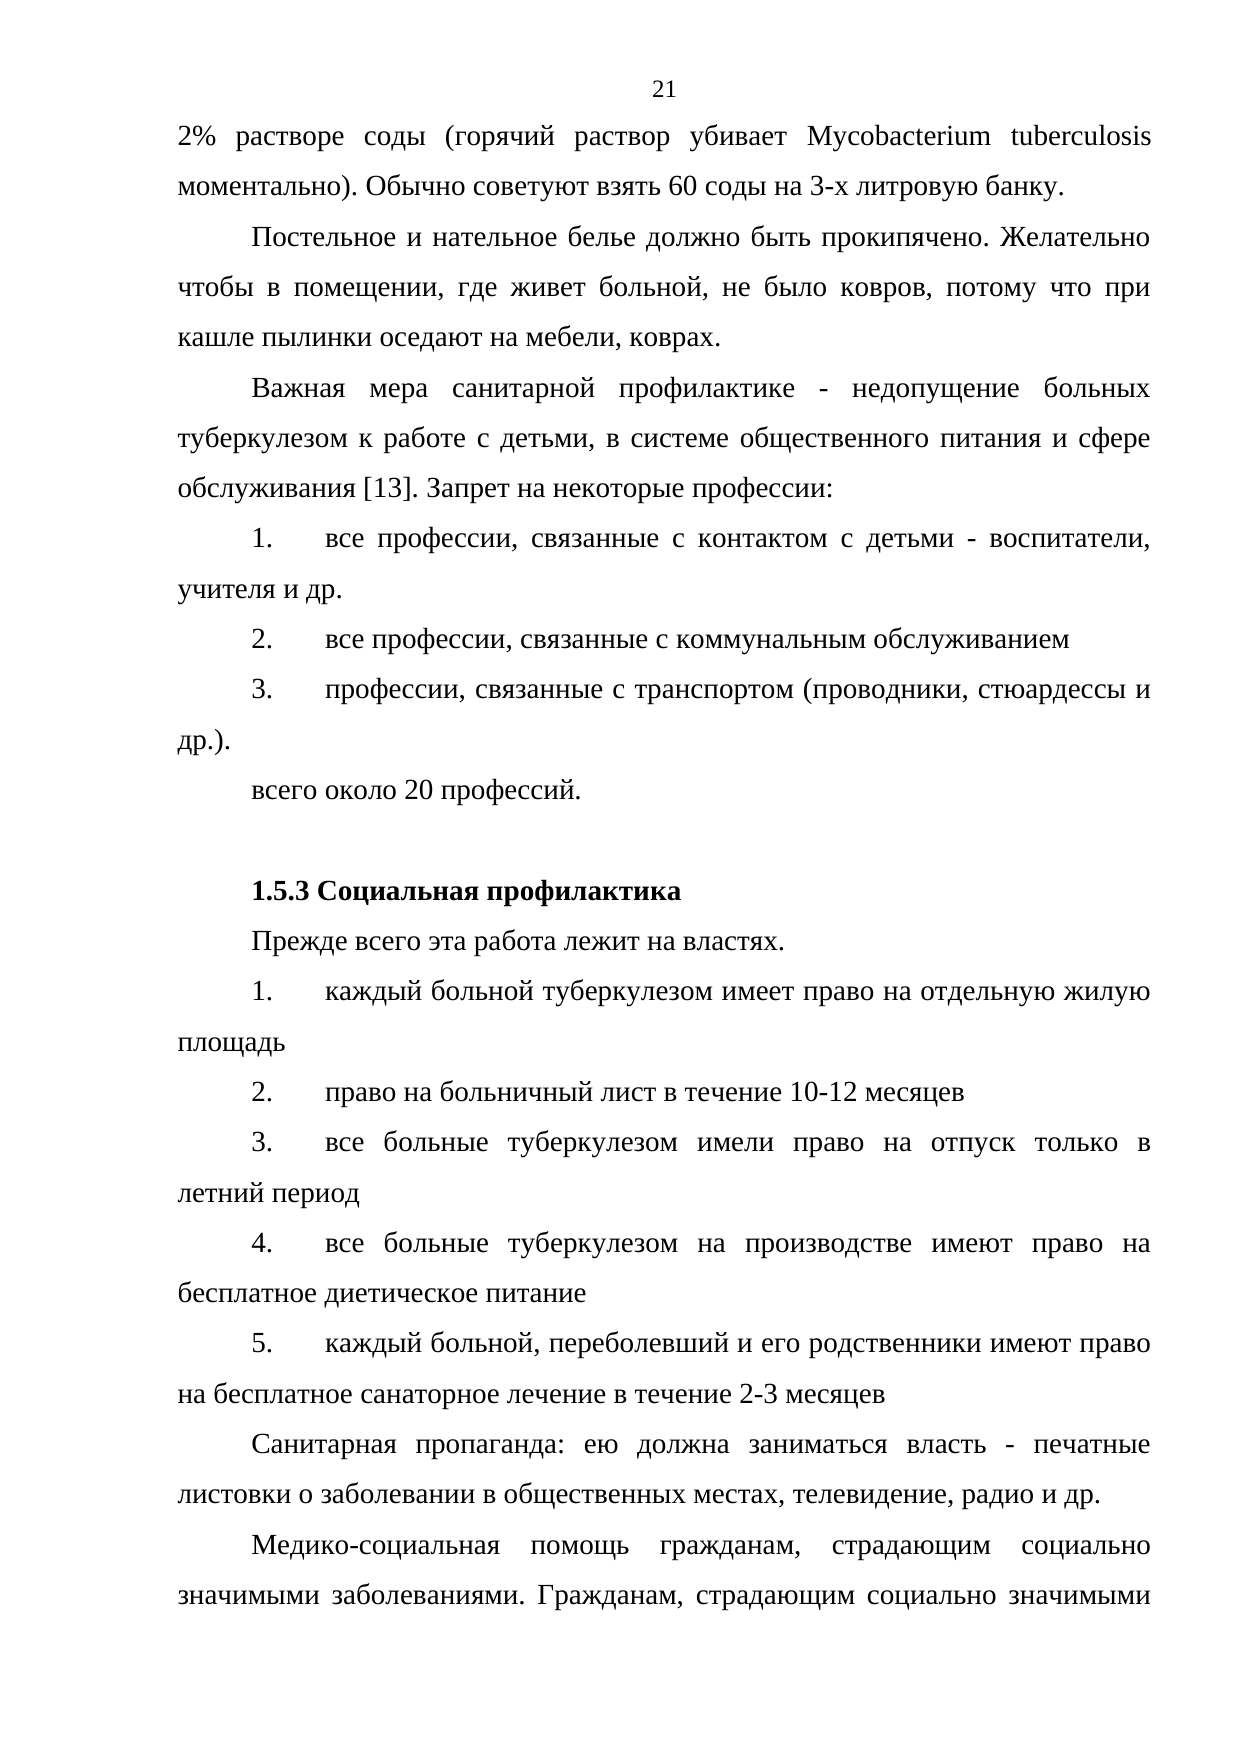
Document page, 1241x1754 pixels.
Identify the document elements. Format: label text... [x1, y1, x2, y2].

list каждый больной туберкулезом имеет право на отдельную жилую площадь [177, 973, 1152, 1057]
list все больные туберкулезом на производстве имеют право на бесплатное диетическое питание [177, 1225, 1152, 1309]
list все больные туберкулезом имели право на отпуск только в летний период [177, 1124, 1152, 1208]
text всего около 20 профессий. [177, 772, 1152, 806]
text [177, 118, 1152, 202]
text Прежде всего эта работа лежит на властях. [177, 923, 1152, 957]
text Постельное и нательное белье должно быть прокипячено. Желательно чтобы в помещении, где живет больной, не было ковров, потому что при кашле пылинки оседают на мебели, коврах. [177, 219, 1152, 353]
list все профессии, связанные с контактом с детьми - воспитатели, учителя и др. [177, 521, 1152, 604]
text Важная мера санитарной профилактике - недопущение больных туберкулезом к работе с детьми, в системе общественного питания и сфере обслуживания [13]. Запрет на некоторые профессии: [177, 370, 1152, 504]
text Санитарная пропаганда: ею должна заниматься власть - печатные листовки о заболевании в общественных местах, телевидение, радио и др. [177, 1426, 1152, 1510]
list все профессии, связанные с коммунальным обслуживанием [177, 621, 1152, 655]
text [177, 1527, 1152, 1611]
text 1.5.3 Социальная профилактика [177, 873, 1152, 906]
list каждый больной, переболевший и его родственники имеют право на бесплатное санаторное лечение в течение 2-3 месяцев [177, 1326, 1152, 1409]
list право на больничный лист в течение 10-12 месяцев [177, 1074, 1152, 1108]
list профессии, связанные с транспортом (проводники, стюардессы и др.). [177, 672, 1152, 755]
